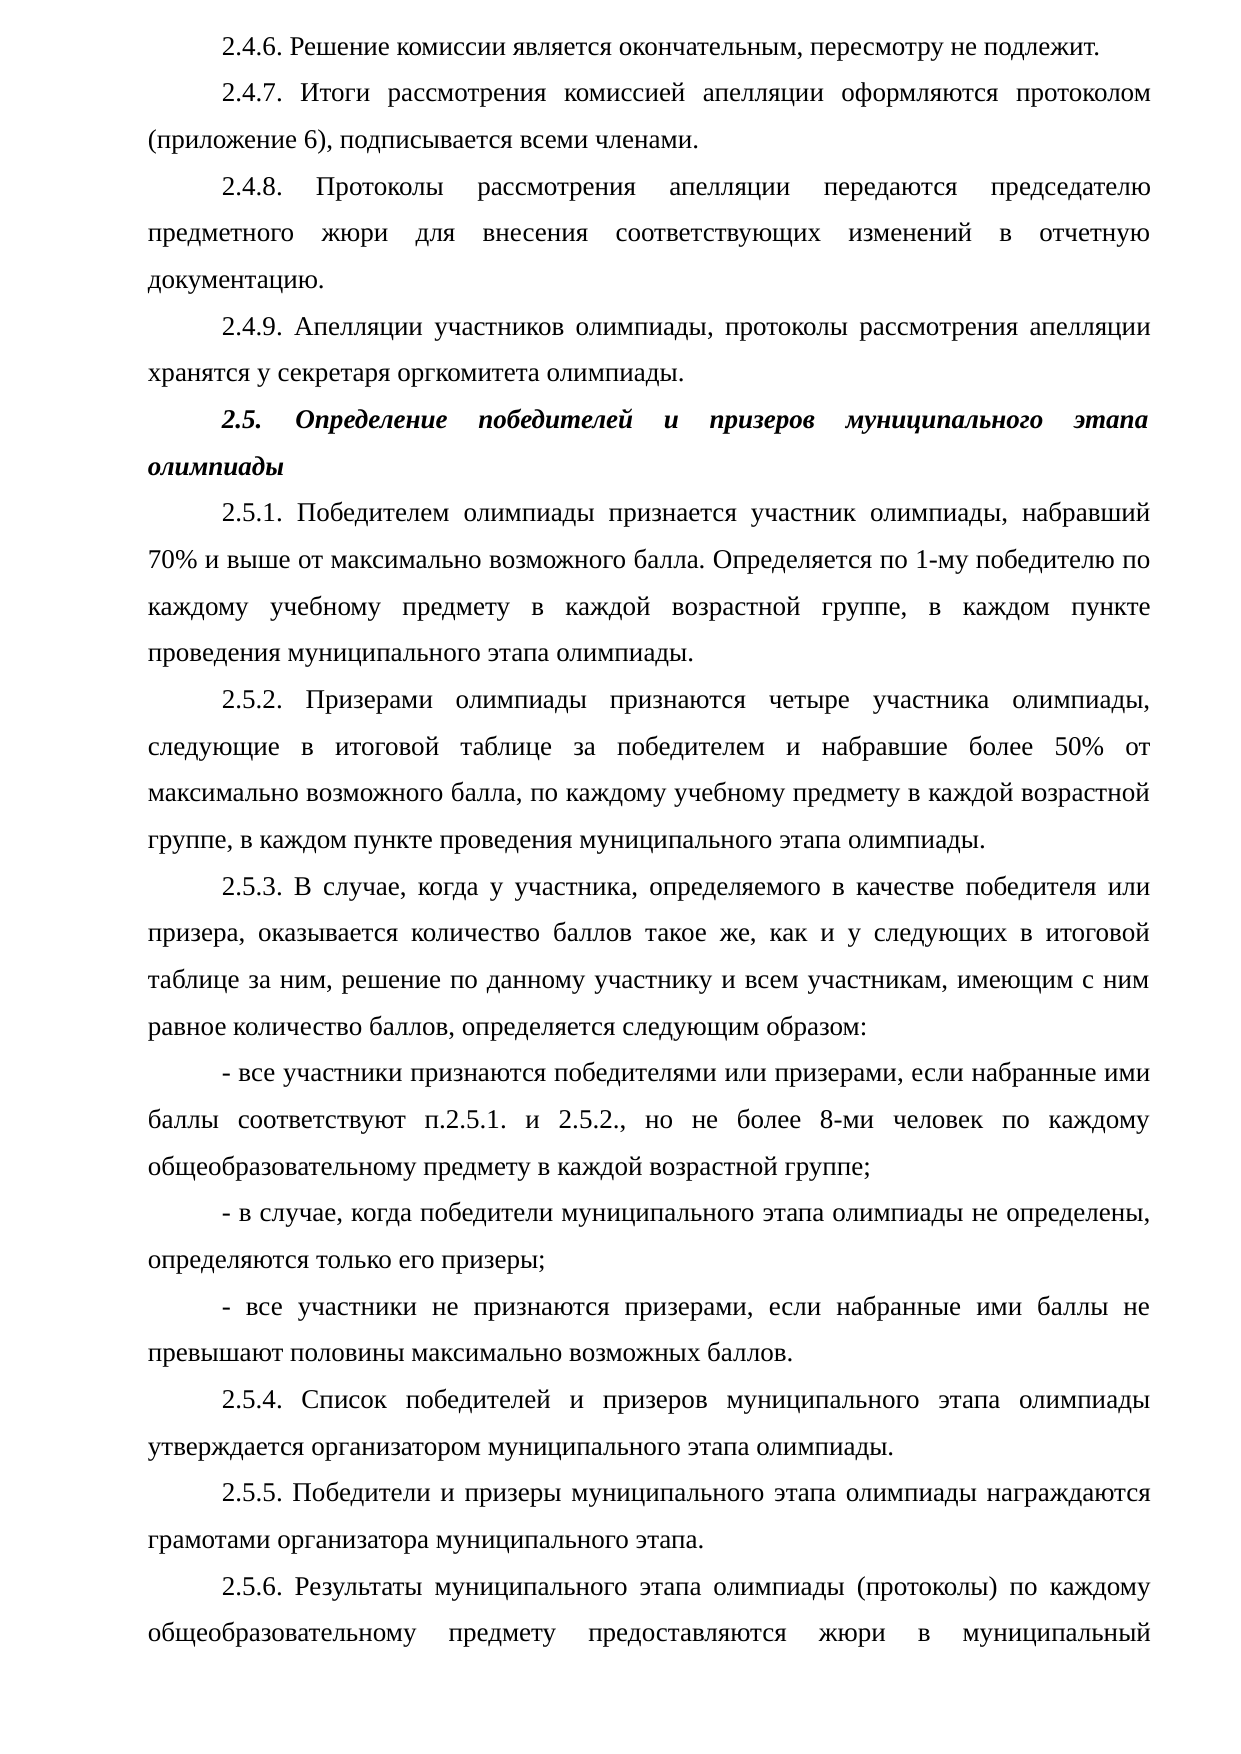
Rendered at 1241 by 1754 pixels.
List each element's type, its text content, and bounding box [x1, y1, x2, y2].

text 2.5.3. В случае, когда у участника, определяемого в качестве победителя или призера, оказывается количество баллов такое же, как и у следующих в итоговой таблице за ним, решение по данному участнику и всем участникам, имеющим с ним равное количество баллов, определяется следующим образом: [148, 869, 1152, 1041]
text - в случае, когда победители муниципального этапа олимпиады не определены, определяются только его призеры; [148, 1196, 1152, 1274]
text 2.4.7. Итоги рассмотрения комиссией апелляции оформляются протоколом (приложение 6), подписывается всеми членами. [148, 76, 1152, 154]
text - все участники признаются победителями или призерами, если набранные ими баллы соответствуют п.2.5.1. и 2.5.2., но не более 8-ми человек по каждому общеобразовательному предмету в каждой возрастной группе; [148, 1056, 1152, 1181]
text 2.5.1. Победителем олимпиады признается участник олимпиады, набравший 70% и выше от максимально возможного балла. Определяется по 1-му победителю по каждому учебному предмету в каждой возрастной группе, в каждом пункте проведения муниципального этапа олимпиады. [148, 496, 1152, 667]
text 2.4.6. Решение комиссии является окончательным, пересмотру не подлежит. [148, 29, 1152, 61]
text 2.4.8. Протоколы рассмотрения апелляции передаются председателю предметного жюри для внесения соответствующих изменений в отчетную документацию. [148, 169, 1152, 294]
text 2.5. Определение победителей и призеров муниципального этапа олимпиады [148, 403, 1152, 481]
text 2.5.2. Призерами олимпиады признаются четыре участника олимпиады, следующие в итоговой таблице за победителем и набравшие более 50% от максимально возможного балла, по каждому учебному предмету в каждой возрастной группе, в каждом пункте проведения муниципального этапа олимпиады. [148, 683, 1152, 854]
text 2.5.5. Победители и призеры муниципального этапа олимпиады награждаются грамотами организатора муниципального этапа. [148, 1476, 1152, 1554]
text 2.5.4. Список победителей и призеров муниципального этапа олимпиады утверждается организатором муниципального этапа олимпиады. [148, 1383, 1152, 1461]
text 2.4.9. Апелляции участников олимпиады, протоколы рассмотрения апелляции хранятся у секретаря оргкомитета олимпиады. [148, 309, 1152, 387]
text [148, 1569, 1152, 1647]
text - все участники не признаются призерами, если набранные ими баллы не превышают половины максимально возможных баллов. [148, 1289, 1152, 1367]
